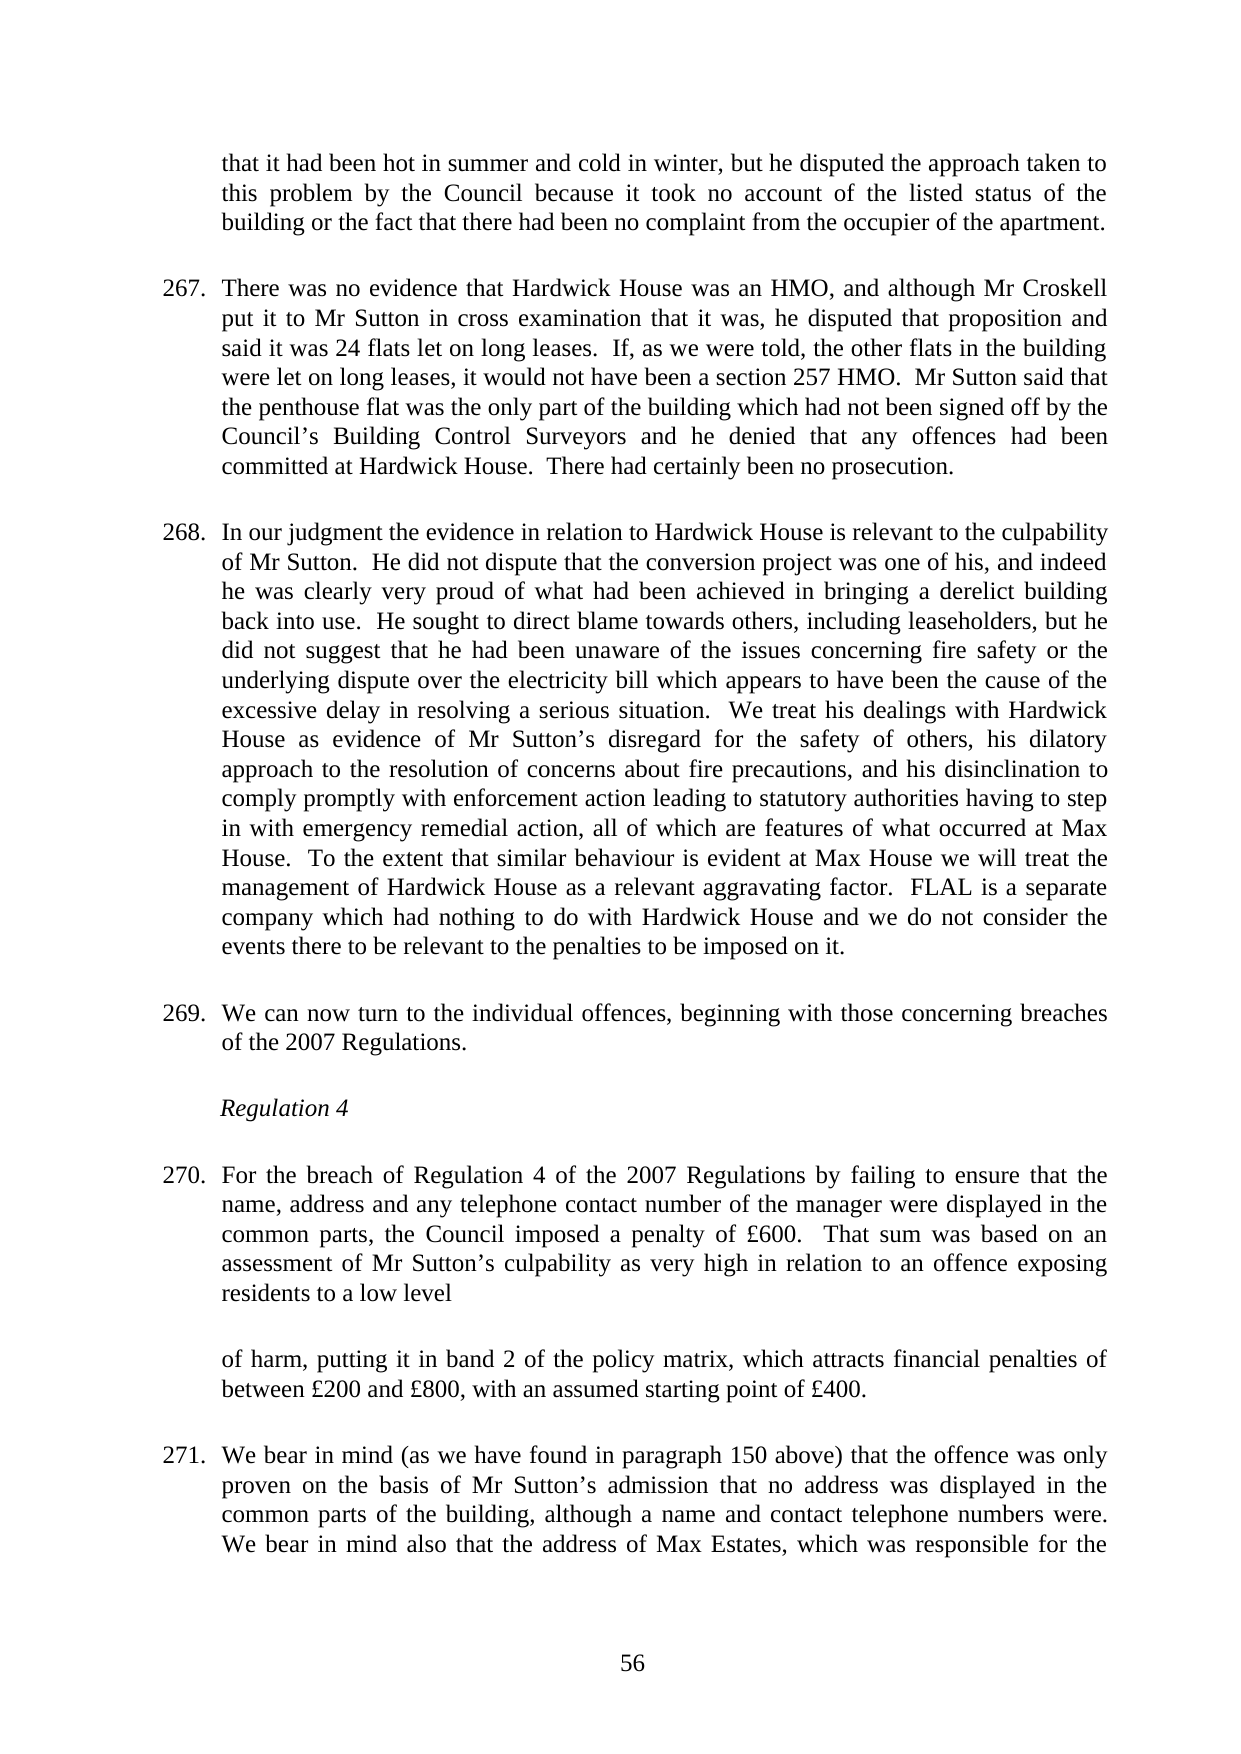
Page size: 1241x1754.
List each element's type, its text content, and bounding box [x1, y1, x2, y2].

subtitle Regulation 4 [220, 1093, 1114, 1122]
text of harm, putting it in band 2 of the policy matrix, which attracts financial penalties of between £200 and £800, with an assumed starting point of £400. [221, 1344, 1109, 1403]
list For the breach of Regulation 4 of the 2007 Regulations by failing to ensure that the name, address and any telephone contact number of the manager were displayed in the common parts, the Council imposed a penalty of £600. That sum was based on an assessment of Mr Sutton’s culpability as very high in relation to an offence exposing residents to a low level [162, 1160, 1109, 1307]
list There was no evidence that Hardwick House was an HMO, and although Mr Croskell put it to Mr Sutton in cross examination that it was, he disputed that proposition and said it was 24 flats let on long leases. If, as we were told, the other flats in the building were let on long leases, it would not have been a section 257 HMO. Mr Sutton said that the penthouse flat was the only part of the building which had not been signed off by the Council’s Building Control Surveyors and he denied that any offences had been committed at Hardwick House. There had certainly been no prosecution. [162, 273, 1109, 480]
list In our judgment the evidence in relation to Hardwick House is relevant to the culpability of Mr Sutton. He did not dispute that the conversion project was one of his, and indeed he was clearly very proud of what had been achieved in bringing a derelict building back into use. He sought to direct blame towards others, including leaseholders, but he did not suggest that he had been unaware of the issues concerning fire safety or the underlying dispute over the electricity bill which appears to have been the cause of the excessive delay in resolving a serious situation. We treat his dealings with Hardwick House as evidence of Mr Sutton’s disregard for the safety of others, his dilatory approach to the resolution of concerns about fire precautions, and his disinclination to comply promptly with enforcement action leading to statutory authorities having to step in with emergency remedial action, all of which are features of what occurred at Max House. To the extent that similar behaviour is evident at Max House we will treat the management of Hardwick House as a relevant aggravating factor. FLAL is a separate company which had nothing to do with Hardwick House and we do not consider the events there to be relevant to the penalties to be imposed on it. [162, 517, 1109, 960]
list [162, 148, 1109, 236]
list We can now turn to the individual offences, beginning with those concerning breaches of the 2007 Regulations. [162, 998, 1109, 1056]
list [162, 1440, 1109, 1558]
